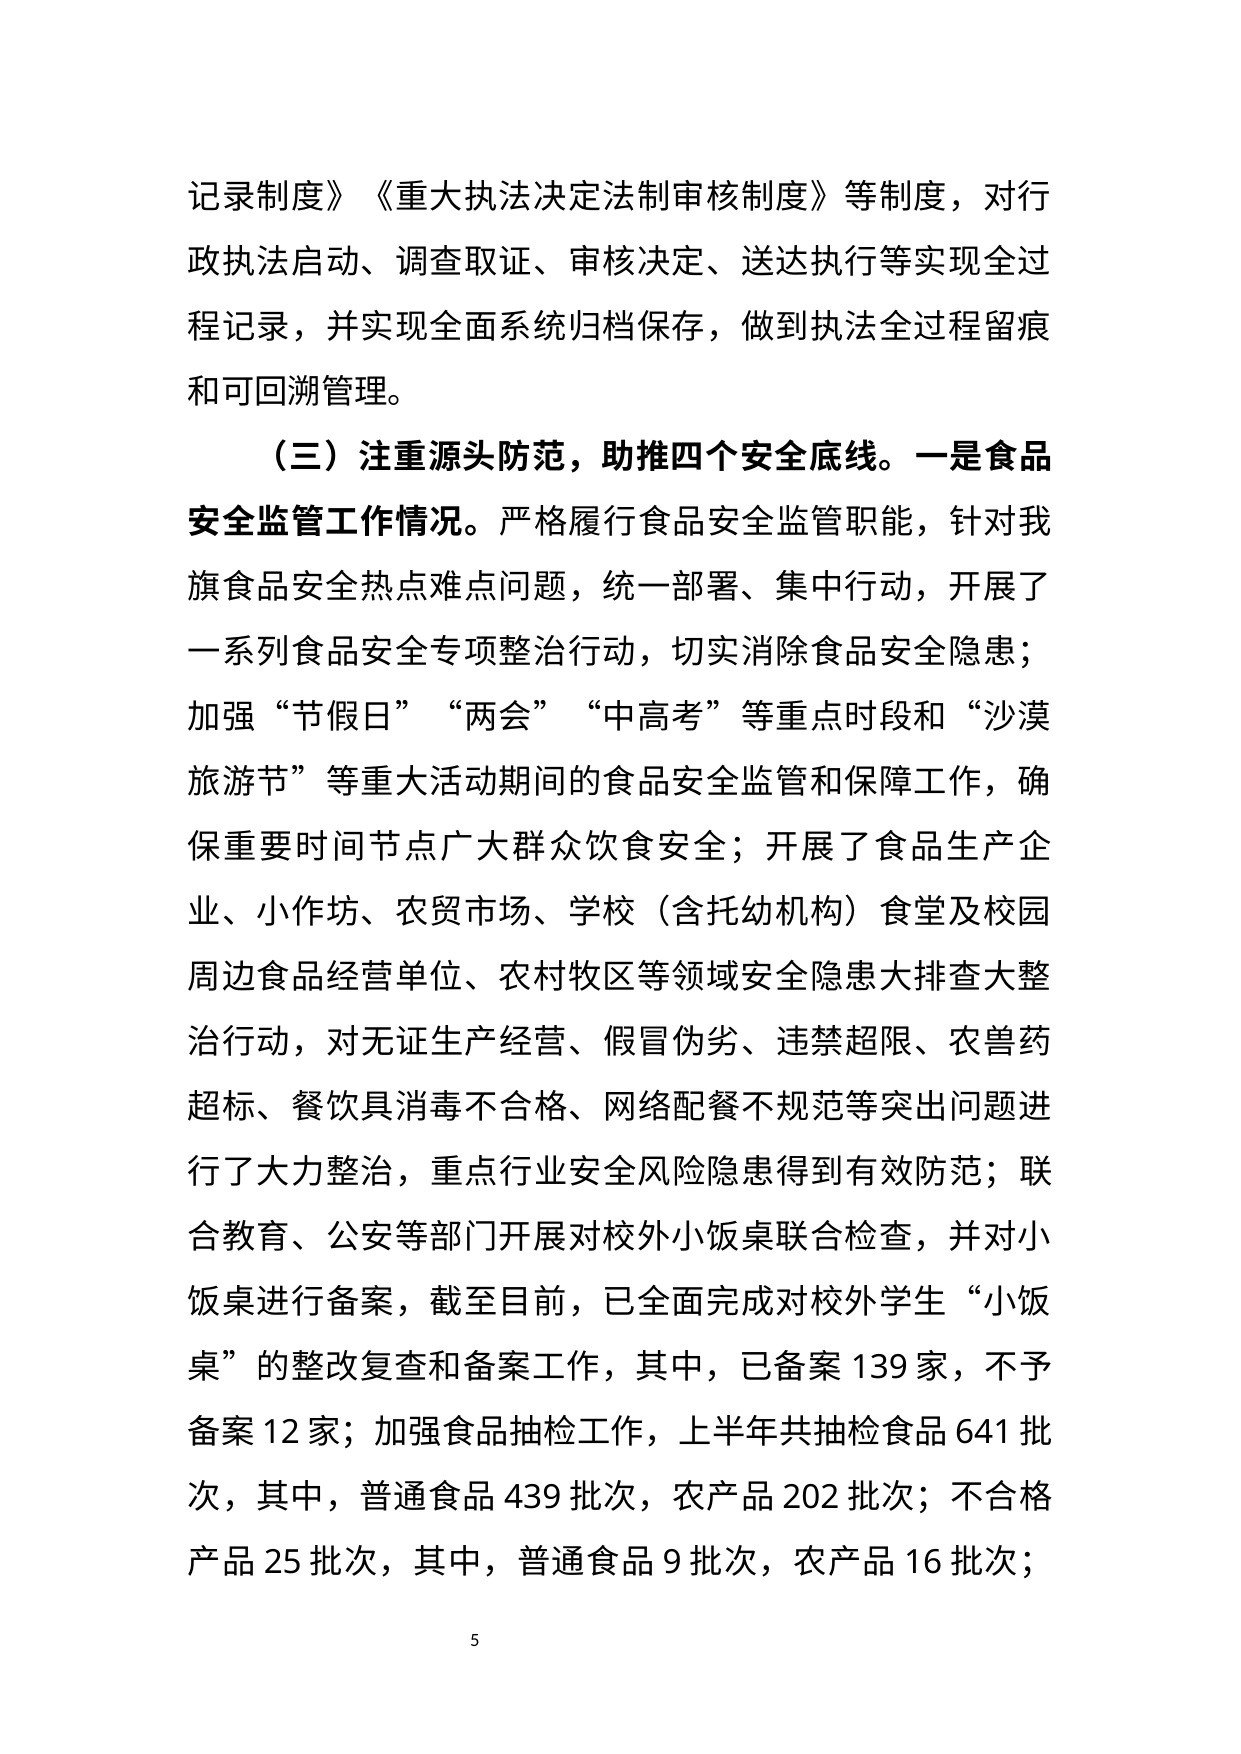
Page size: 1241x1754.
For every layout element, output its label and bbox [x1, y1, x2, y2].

text [187, 162, 1053, 422]
text [187, 422, 1053, 1592]
